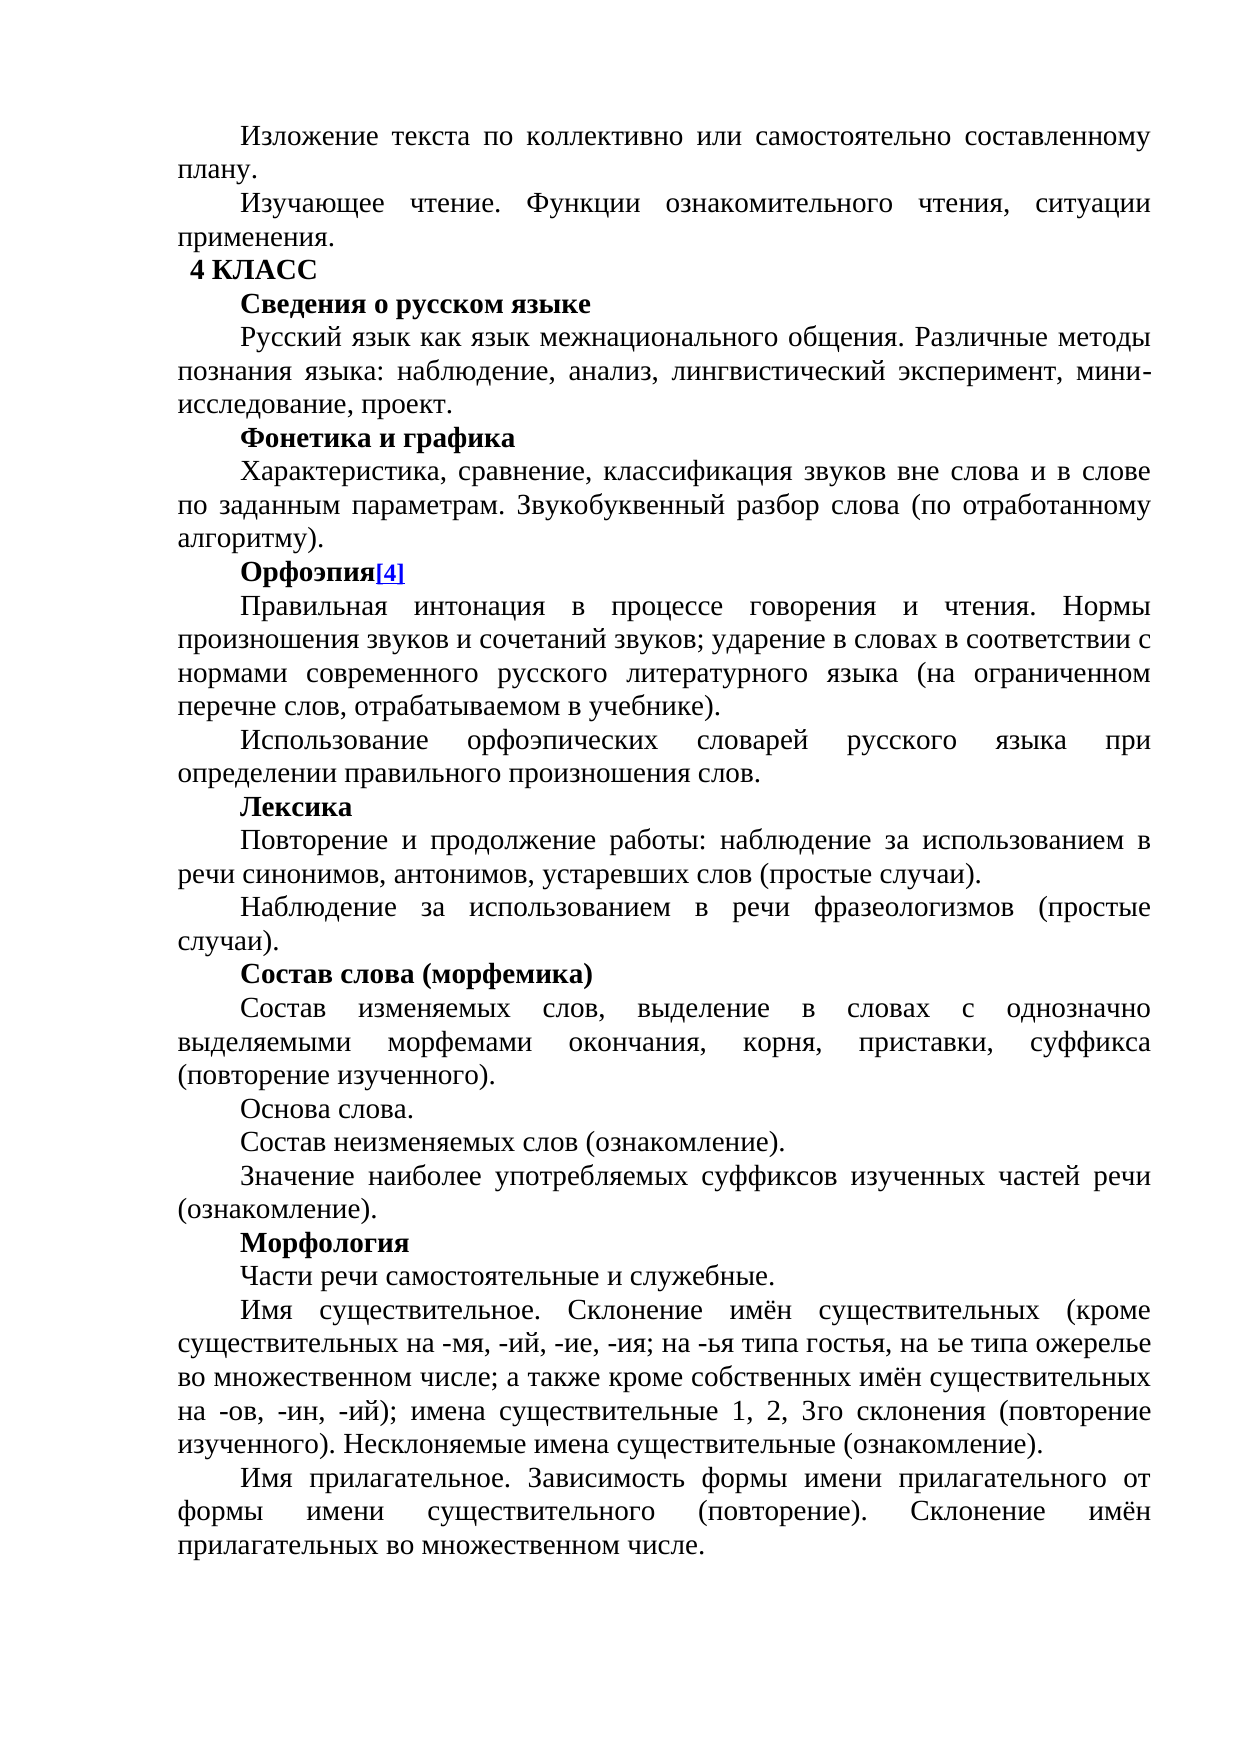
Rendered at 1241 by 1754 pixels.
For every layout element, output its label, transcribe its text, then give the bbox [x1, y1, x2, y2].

text Повторение и продолжение работы: наблюдение за использованием в речи синонимов, антонимов, устаревших слов (простые случаи). [177, 822, 1152, 889]
text Состав неизменяемых слов (ознакомление). [177, 1124, 1152, 1158]
text Характеристика, сравнение, классификация звуков вне слова и в слове по заданным параметрам. Звукобуквенный разбор слова (по отработанному алгоритму). [177, 453, 1152, 554]
text Лексика [177, 789, 1152, 822]
text Основа слова. [177, 1091, 1152, 1124]
text Части речи самостоятельные и служебные. [177, 1258, 1152, 1292]
text Значение наиболее употребляемых суффиксов изученных частей речи (ознакомление). [177, 1158, 1152, 1225]
text Имя прилагательное. Зависимость формы имени прилагательного от формы имени существительного (повторение). Склонение имён прилагательных во множественном числе. [177, 1460, 1152, 1560]
text Состав слова (морфемика) [177, 957, 1152, 990]
text Состав изменяемых слов, выделение в словах с однозначно выделяемыми морфемами окончания, корня, приставки, суффикса (повторение изученного). [177, 990, 1152, 1091]
text 4 КЛАСС [190, 252, 1152, 286]
text Орфоэпия[4] [177, 554, 1152, 588]
text Сведения о русском языке [177, 286, 1152, 319]
text Использование орфоэпических словарей русского языка при определении правильного произношения слов. [177, 722, 1152, 789]
text Фонетика и графика [177, 420, 1152, 453]
text Изложение текста по коллективно или самостоятельно составленному плану. [177, 118, 1152, 185]
text Изучающее чтение. Функции ознакомительного чтения, ситуации применения. [177, 185, 1152, 252]
text Имя существительное. Склонение имён существительных (кроме существительных на -мя, -ий, -ие, -ия; на -ья типа гостья, на ье типа ожерелье во множественном числе; а также кроме собственных имён существительных на -ов, -ин, -ий); имена существительные 1, 2, 3го склонения (повторение изученного). Несклоняемые имена существительные (ознакомление). [177, 1292, 1152, 1460]
text Правильная интонация в процессе говорения и чтения. Нормы произношения звуков и сочетаний звуков; ударение в словах в соответствии с нормами современного русского литературного языка (на ограниченном перечне слов, отрабатываемом в учебнике). [177, 588, 1152, 722]
text Морфология [177, 1225, 1152, 1258]
text Наблюдение за использованием в речи фразеологизмов (простые случаи). [177, 889, 1152, 957]
text Русский язык как язык межнационального общения. Различные методы познания языка: наблюдение, анализ, лингвистический эксперимент, миниисследование, проект. [177, 319, 1152, 420]
